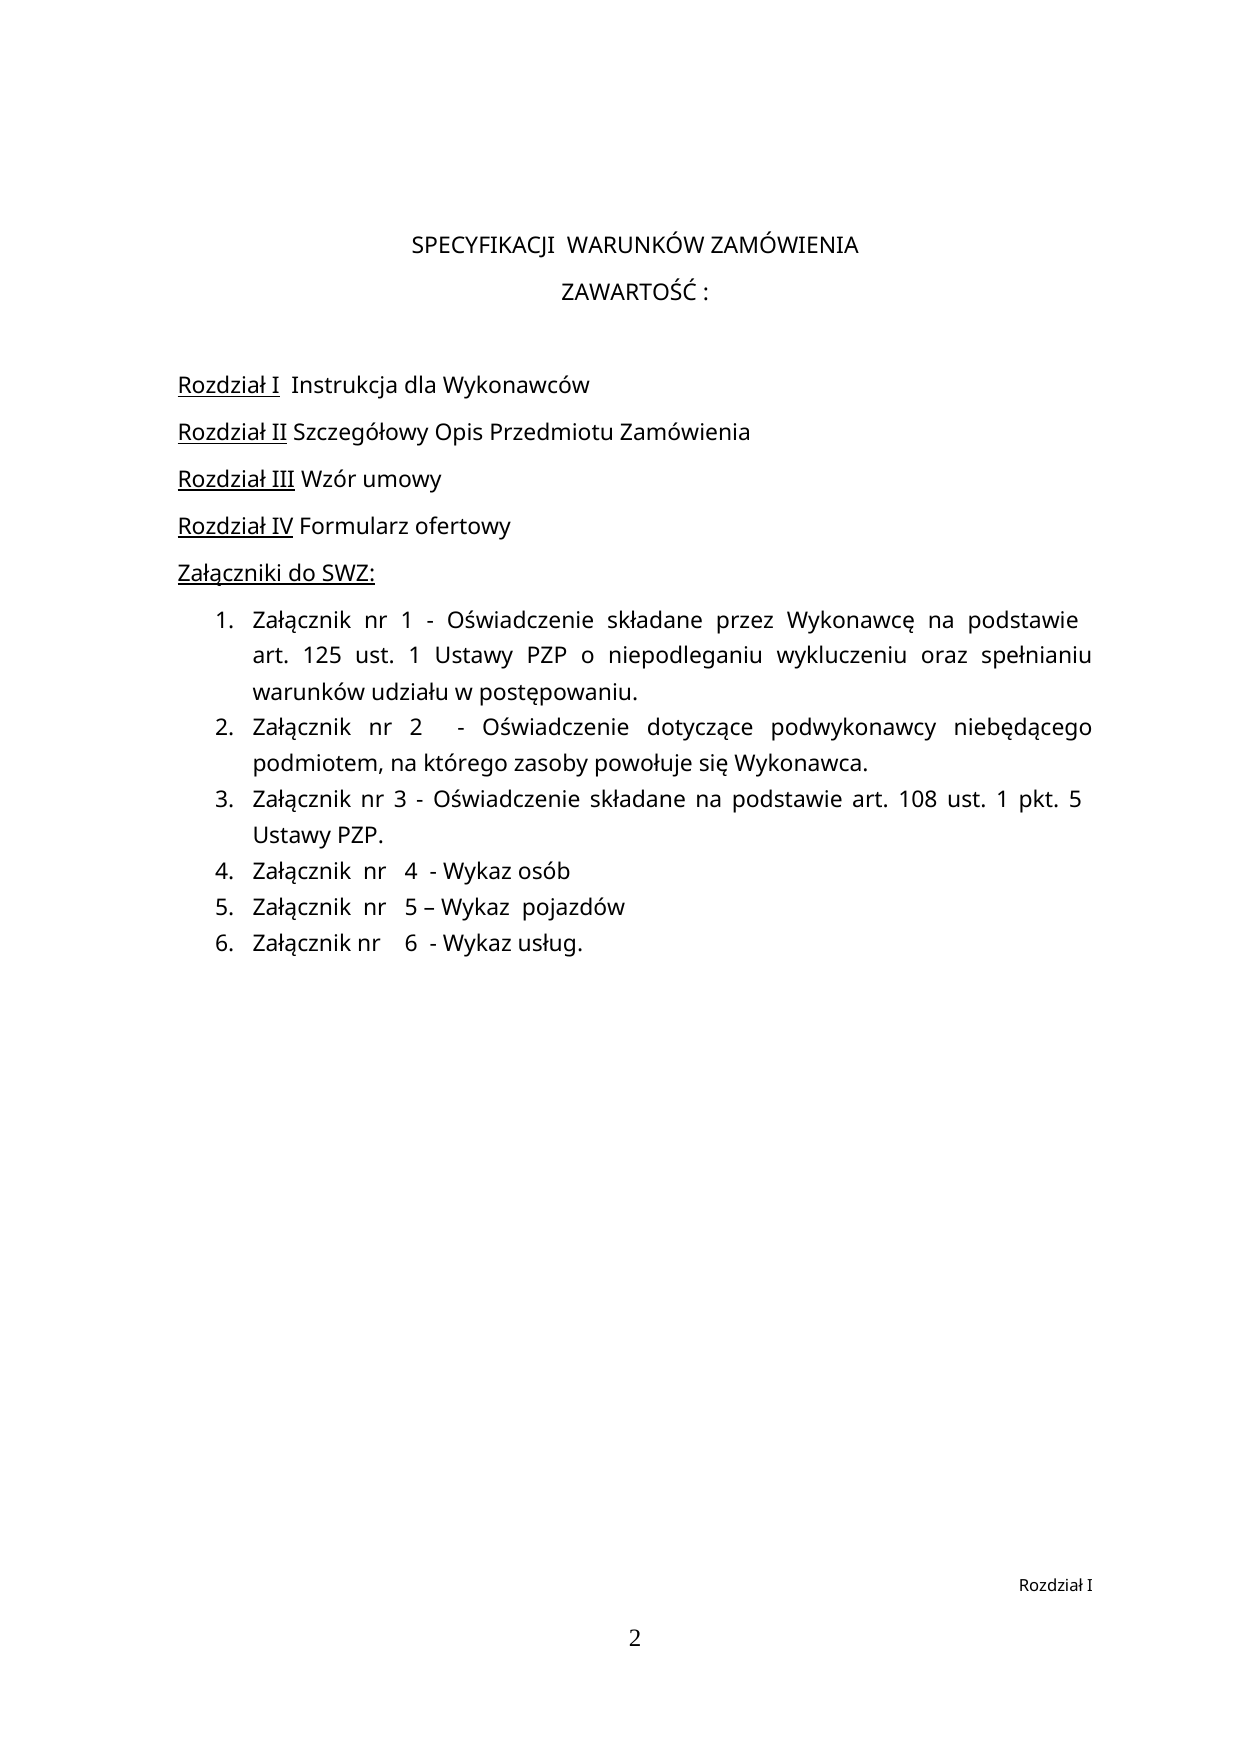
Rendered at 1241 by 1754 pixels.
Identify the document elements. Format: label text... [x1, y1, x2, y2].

list Załącznik nr 6 - Wykaz usług. [215, 927, 1093, 958]
text Załączniki do SWZ: [177, 557, 1093, 588]
list Załącznik nr 3 - Oświadczenie składane na podstawie art. 108 ust. 1 pkt. 5 Ustawy PZP. [215, 783, 1093, 850]
text Rozdział IV Formularz ofertowy [177, 510, 1093, 541]
text ZAWARTOŚĆ : [177, 275, 1093, 307]
text Rozdział I Instrukcja dla Wykonawców [177, 369, 1093, 400]
text Rozdział I [177, 1574, 1093, 1597]
text Rozdział II Szczegółowy Opis Przedmiotu Zamówienia [177, 416, 1093, 447]
list Załącznik nr 1 - Oświadczenie składane przez Wykonawcę na podstawie art. 125 ust. 1 Ustawy PZP o niepodleganiu wykluczeniu oraz spełnianiu warunków udziału w postępowaniu. [215, 603, 1093, 707]
list Załącznik nr 2 - Oświadczenie dotyczące podwykonawcy niebędącego podmiotem, na którego zasoby powołuje się Wykonawca. [215, 711, 1093, 778]
text Rozdział III Wzór umowy [177, 463, 1093, 494]
list Załącznik nr 4 - Wykaz osób [215, 855, 1093, 886]
list Załącznik nr 5 – Wykaz pojazdów [215, 891, 1093, 922]
text SPECYFIKACJI WARUNKÓW ZÓWIENIA [177, 228, 1093, 260]
